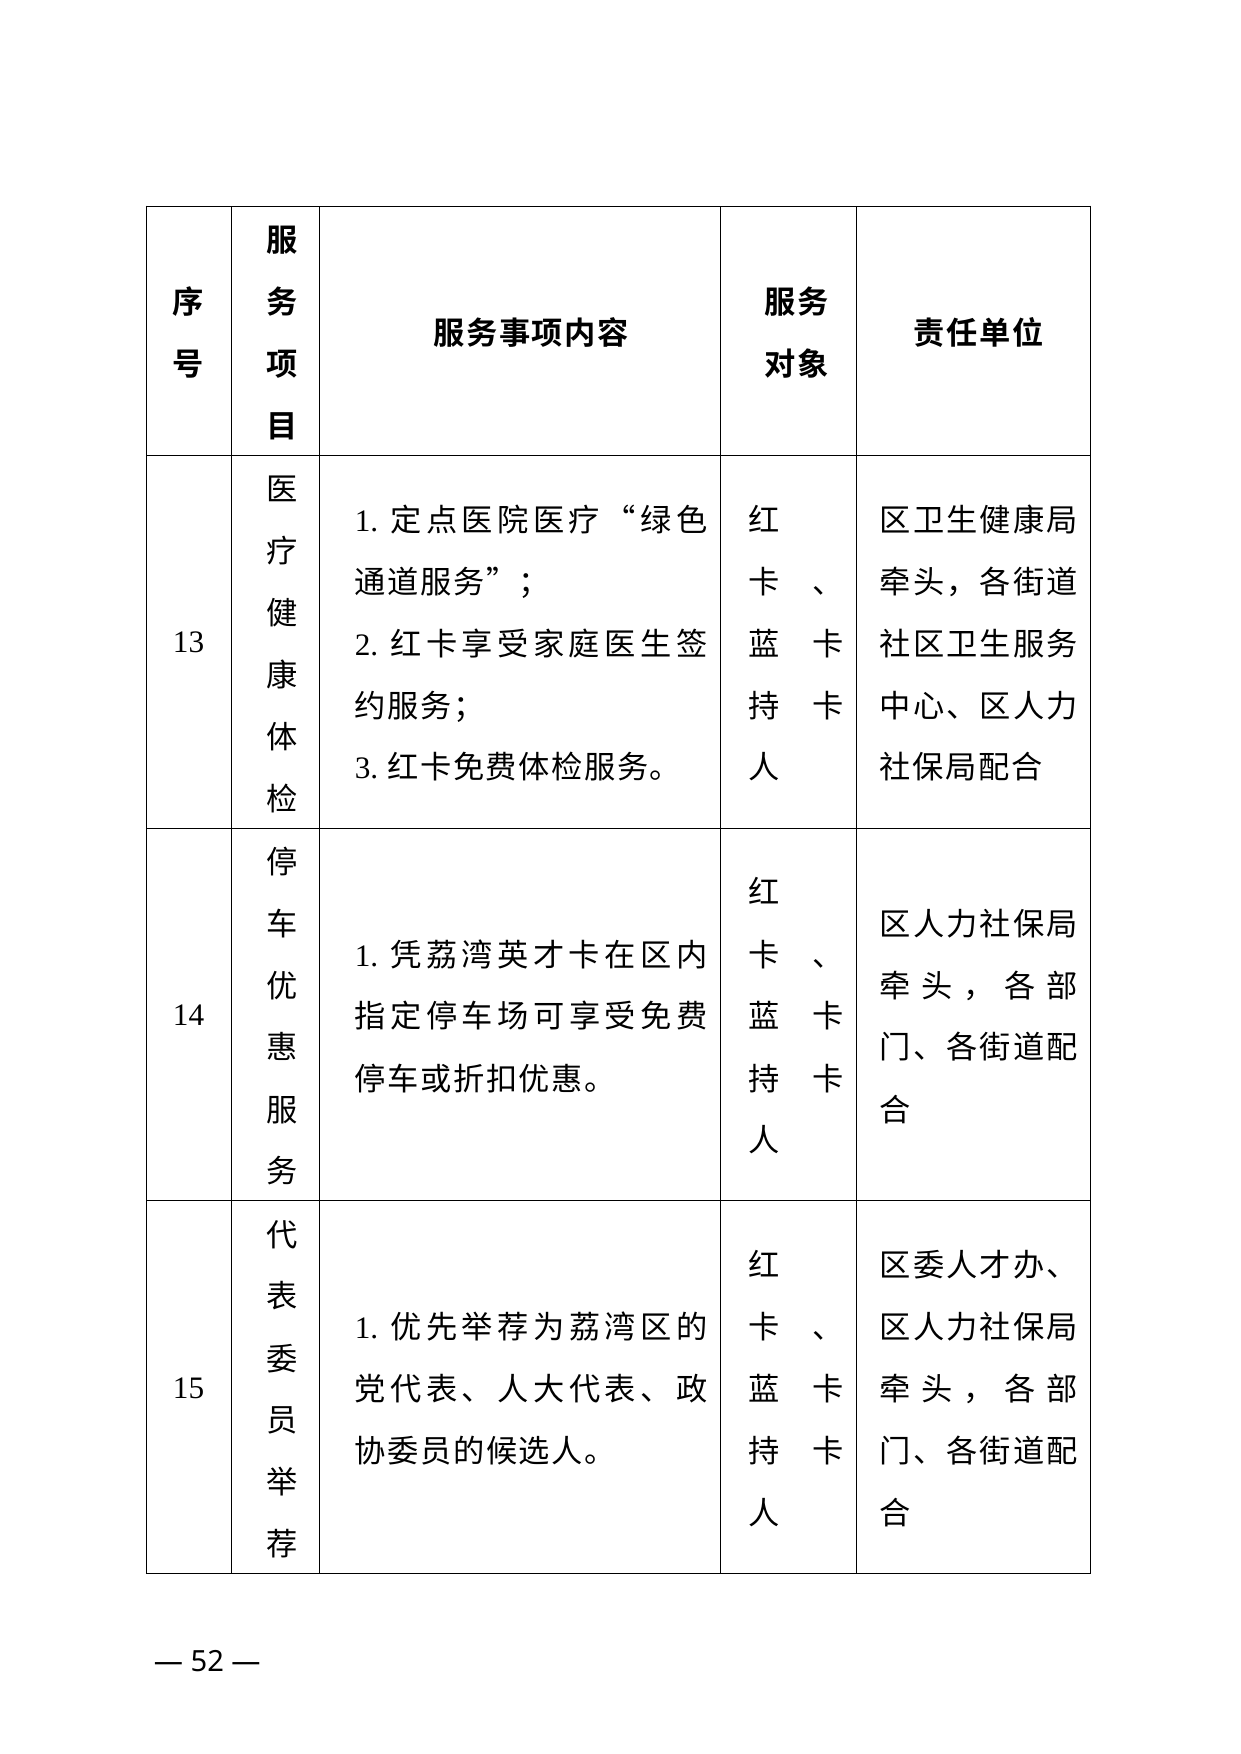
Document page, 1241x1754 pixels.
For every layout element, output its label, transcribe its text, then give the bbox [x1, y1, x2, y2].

table_cell 1.定点医院医疗“绿色通道服务”； 2.红卡享受家庭医生签约服务； 3.红卡免费体检服务。 [320, 456, 720, 827]
table_header 服务事项内容 [320, 207, 720, 454]
table_cell 区委人才办、区人力社保局牵头，各部门、各街道配合 [857, 1201, 1090, 1573]
table_header 序号 [147, 207, 231, 454]
table_cell 红卡、蓝卡持卡人 [721, 829, 856, 1200]
table_cell 区人力社保局牵头，各部门、各街道配合 [857, 829, 1090, 1200]
table_cell 15 [147, 1201, 231, 1573]
table_cell 红卡、蓝卡持卡人 [721, 456, 856, 827]
table_cell 停车优惠服务 [232, 829, 319, 1200]
table_cell 13 [147, 456, 231, 827]
table_header 服务 项目 [232, 207, 319, 454]
table_cell 医疗 健康体检 [232, 456, 319, 827]
table_cell 1.优先举荐为荔湾区的党代表、人大代表、政协委员的候选人。 [320, 1201, 720, 1573]
table_header 服务 对象 [721, 207, 856, 454]
table_cell 14 [147, 829, 231, 1200]
table_cell 1.凭荔湾英才卡在区内指定停车场可享受免费停车或折扣优惠。 [320, 829, 720, 1200]
table_cell 区卫生健康局牵头，各街道社区卫生服务中心、区人力社保局配合 [857, 456, 1090, 827]
table_cell 红卡、蓝卡持卡人 [721, 1201, 856, 1573]
table_cell 代表委员举荐 [232, 1201, 319, 1573]
table_header 责任单位 [857, 207, 1090, 454]
